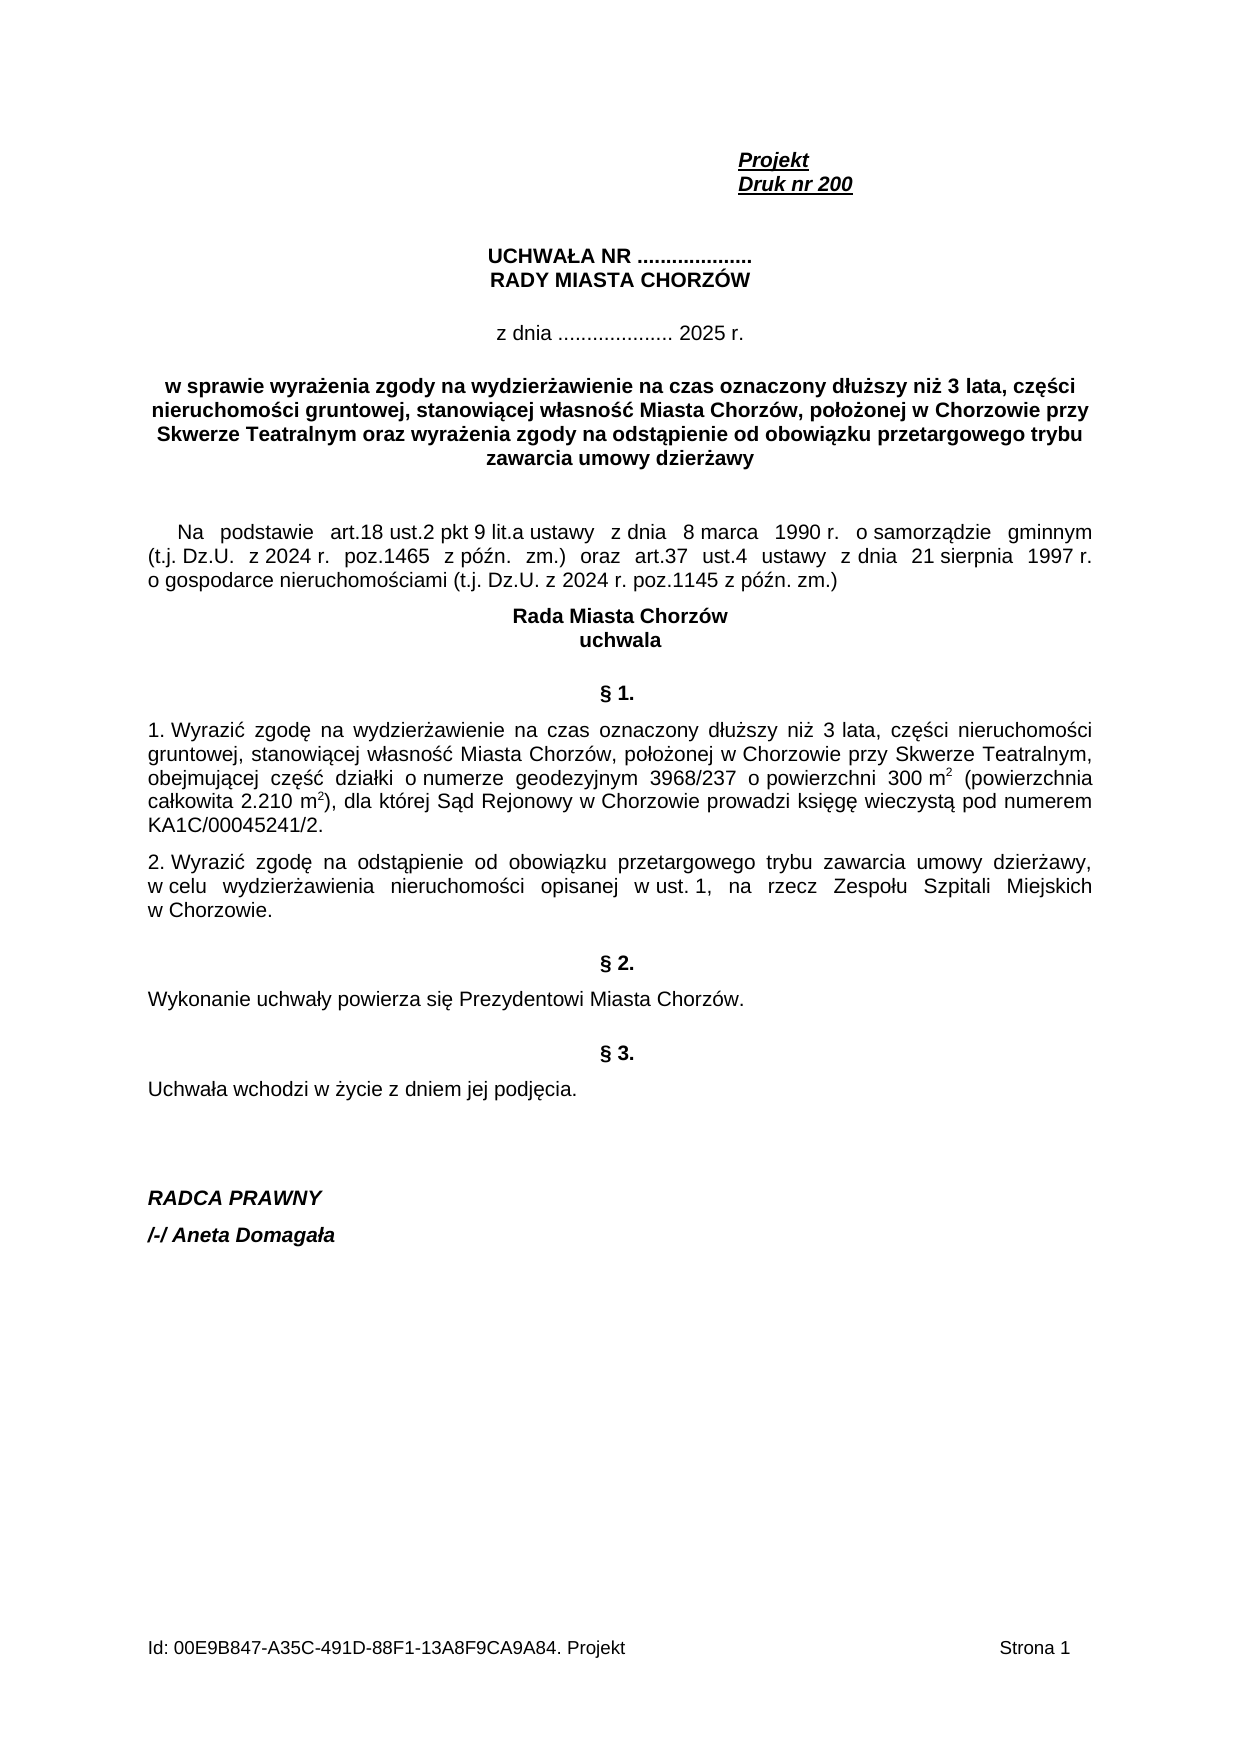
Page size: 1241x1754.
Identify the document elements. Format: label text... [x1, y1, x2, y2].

text Projekt [738, 148, 1093, 172]
text 1. Wyrazić zgodę na wydzierżawienie na czas oznaczony dłuższy niż 3 lata, części nieruchomości gruntowej, stanowiącej własność Miasta Chorzów, położonej w Chorzowie przy Skwerze Teatralnym, obejmującej część działki o numerze geodezyjnym 3968/237 o powierzchni 300 m2 (powierzchnia całkowita 2.210 m2), dla której Sąd Rejonowy w Chorzowie prowadzi księgę wieczystą pod numerem KA1C/00045241/2. [148, 717, 1093, 837]
text w sprawie wyrażenia zgody na wydzierżawienie na czas oznaczony dłuższy niż 3 lata, części nieruchomości gruntowej, stanowiącej własność Miasta Chorzów, położonej w Chorzowie przy Skwerze Teatralnym oraz wyrażenia zgody na odstąpienie od obowiązku przetargowego trybu zawarcia umowy dzierżawy [148, 374, 1093, 469]
text Uchwała wchodzi w życie z dniem jej podjęcia. [148, 1077, 1093, 1101]
text Na podstawie art.18 ust.2 pkt 9 lit.a ustawy z dnia 8 marca 1990 r. o samorządzie gminnym (t.j. Dz.U. z 2024 r. poz.1465 z późn. zm.) oraz art.37 ust.4 ustawy z dnia 21 sierpnia 1997 r. o gospodarce nieruchomościami (t.j. Dz.U. z 2024 r. poz.1145 z późn. zm.) [148, 519, 1093, 591]
text Druk nr 200 [738, 172, 1093, 196]
text /-/ Aneta Domagała [148, 1223, 1093, 1247]
text § 2. [148, 951, 1093, 975]
text 2. Wyrazić zgodę na odstąpienie od obowiązku przetargowego trybu zawarcia umowy dzierżawy, w celu wydzierżawienia nieruchomości opisanej w ust. 1, na rzecz Zespołu Szpitali Miejskich w Chorzowie. [148, 850, 1093, 922]
text § 3. [148, 1040, 1093, 1064]
text Uchwała Nr .................... Rady Miasta Chorzów [148, 243, 1093, 291]
text Rada Miasta Chorzów uchwala [148, 604, 1093, 652]
text z dnia .................... 2025 r. [148, 321, 1093, 344]
text RADCA PRAWNY [148, 1186, 1093, 1210]
text § 1. [148, 681, 1093, 705]
text Wykonanie uchwały powierza się Prezydentowi Miasta Chorzów. [148, 987, 1093, 1011]
